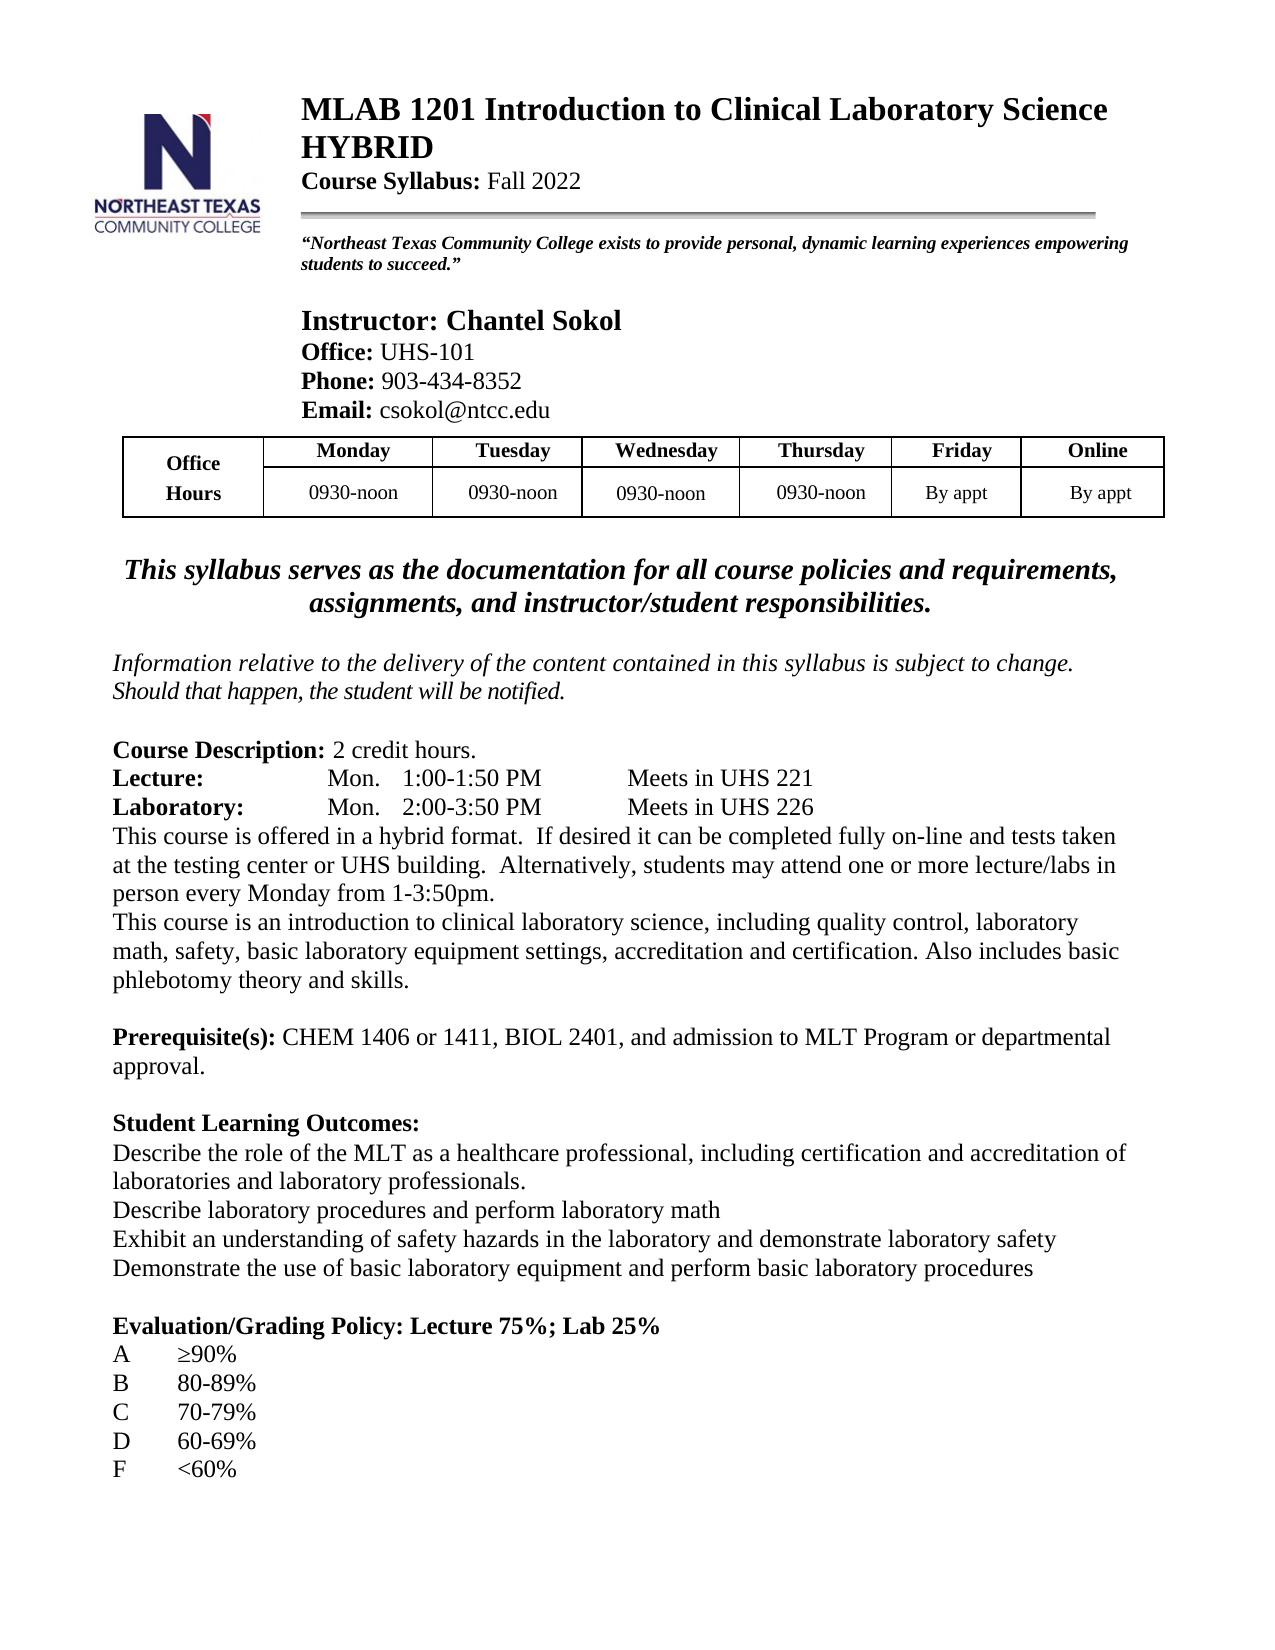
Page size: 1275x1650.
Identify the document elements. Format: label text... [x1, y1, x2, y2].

text Laboratory: Mon. 2:00-3:50 PM Meets in UHS 226 [112, 792, 1137, 821]
text F <60% [112, 1454, 1173, 1483]
subtitle Student Learning Outcomes: [112, 1108, 1173, 1138]
table_cell By appt [892, 468, 1020, 516]
text Describe the role of the MLT as a healthcare professional, including certification and accreditation of laboratories and laboratory professionals. [112, 1138, 1173, 1195]
text Office: UHS-101 [301, 337, 710, 366]
table_cell 0930-noon [740, 468, 891, 516]
text Phone: 903-434-8352 [301, 366, 1162, 395]
text Course Description: 2 credit hours. Lecture: Mon. 1:00-1:50 PM Meets in UHS 221 [112, 735, 1137, 792]
text Information relative to the delivery of the content contained in this syllabus is subject to change. Should that happen, the student will be notified. [112, 648, 1132, 705]
table_header Friday [892, 438, 1020, 466]
table_header Online [1022, 438, 1163, 466]
text This course is offered in a hybrid format. If desired it can be completed fully on-line and tests taken at the testing center or UHS building. Alternatively, students may attend one or more lecture/labs in person every Monday from 1-3:50pm. This course is an introduction to clinical laboratory science, including quality control, laboratory math, safety, basic laboratory equipment settings, accreditation and certification. Also includes basic phlebotomy theory and skills. [112, 821, 1137, 993]
table_header Thursday [740, 438, 891, 466]
text Email: csokol@ntcc.edu [226, 395, 1173, 424]
text Prerequisite(s): CHEM 1406 or 1411, BIOL 2401, and admission to MLT Program or departmental approval. [112, 1022, 1137, 1080]
text D 60-69% [112, 1426, 1173, 1454]
subtitle Evaluation/Grading Policy: Lecture 75%; Lab 25% [112, 1311, 1173, 1339]
text This syllabus serves as the documentation for all course policies and requirements, assignments, and instructor/student responsibilities. [112, 552, 1132, 619]
table_cell 0930-noon [433, 468, 581, 516]
text Exhibit an understanding of safety hazards in the laboratory and demonstrate laboratory safety [112, 1224, 1173, 1253]
text MLAB 1201 Introduction to Clinical Laboratory Science HYBRID [301, 90, 1199, 166]
text A ≥90% [112, 1339, 1173, 1368]
text Describe laboratory procedures and perform laboratory math [112, 1195, 1173, 1224]
text C 70-79% [112, 1397, 1173, 1426]
table_cell By appt [1022, 468, 1163, 516]
table_header Tuesday [433, 438, 581, 466]
table_cell 0930-noon [583, 468, 739, 516]
table_cell 0930-noon [264, 468, 432, 516]
text “Northeast Texas Community College exists to provide personal, dynamic learning experiences empowering students to succeed.” [301, 232, 1173, 275]
picture [91, 114, 264, 237]
picture [300, 212, 1096, 219]
text Demonstrate the use of basic laboratory equipment and perform basic laboratory procedures [112, 1253, 1173, 1281]
text B 80-89% [112, 1368, 1173, 1397]
table_header Office Hours [124, 438, 263, 516]
table_header Monday [264, 438, 432, 466]
text Course Syllabus: Fall 2022 [301, 166, 1173, 195]
table_header Wednesday [583, 438, 739, 466]
text Instructor: Chantel Sokol [301, 303, 1173, 337]
